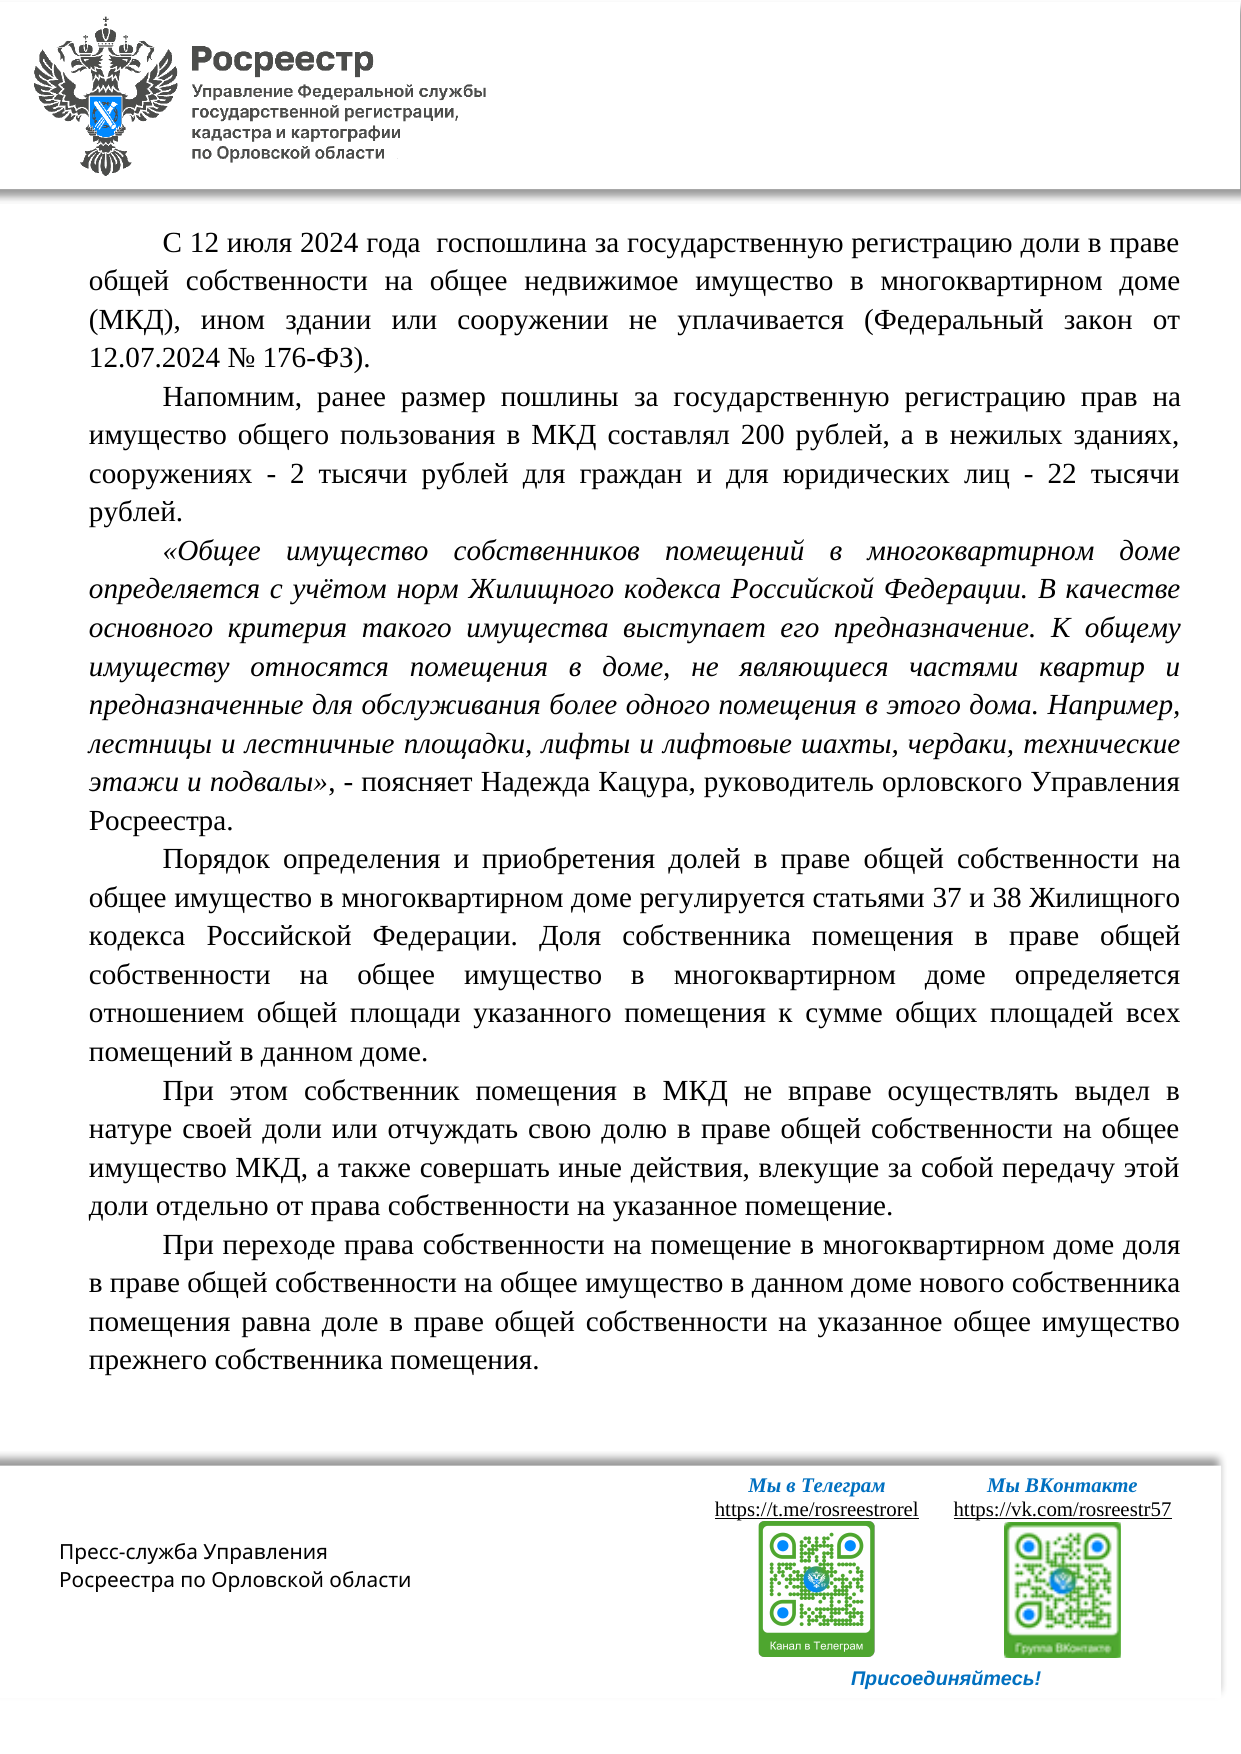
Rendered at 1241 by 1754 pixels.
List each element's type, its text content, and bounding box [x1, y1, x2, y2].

text «Общее имущество собственников помещений в многоквартирном доме определяется с учётом норм Жилищного кодекса Российской Федерации. В качестве основного критерия такого имущества выступает его предназначение. К общему имуществу относятся помещения в доме, не являющиеся частями квартир и предназначенные для обслуживания более одного помещения в этого дома. Например, лестницы и лестничные площадки, лифты и лифтовые шахты, чердаки, технические этажи и подвалы», - поясняет Надежда Кацура, руководитель орловского Управления Росреестра. [89, 533, 1181, 836]
text При переходе права собственности на помещение в многоквартирном доме доля в праве общей собственности на общее имущество в данном доме нового собственника помещения равна доле в праве общей собственности на указанное общее имущество прежнего собственника помещения. [89, 1227, 1181, 1376]
picture [20, 10, 549, 180]
text Напомним, ранее размер пошлины за государственную регистрацию прав на имущество общего пользования в МКД составлял 200 рублей, а в нежилых зданиях, сооружениях - 2 тысячи рублей для граждан и для юридических лиц - 22 тысячи рублей. [89, 379, 1181, 528]
text С 12 июля 2024 года госпошлина за государственную регистрацию доли в праве общей собственности на общее недвижимое имущество в многоквартирном доме (МКД), ином здании или сооружении не уплачивается (Федеральный закон от 12.07.2024 № 176-ФЗ). [89, 225, 1181, 374]
text Порядок определения и приобретения долей в праве общей собственности на общее имущество в многоквартирном доме регулируется статьями 37 и 38 Жилищного кодекса Российской Федерации. Доля собственника помещения в праве общей собственности на общее имущество в многоквартирном доме определяется отношением общей площади указанного помещения к сумме общих площадей всех помещений в данном доме. [89, 841, 1181, 1068]
text При этом собственник помещения в МКД не вправе осуществлять выдел в натуре своей доли или отчуждать свою долю в праве общей собственности на общее имущество МКД, а также совершать иные действия, влекущие за собой передачу этой доли отдельно от права собственности на указанное помещение. [89, 1073, 1181, 1222]
picture [758, 1521, 875, 1657]
